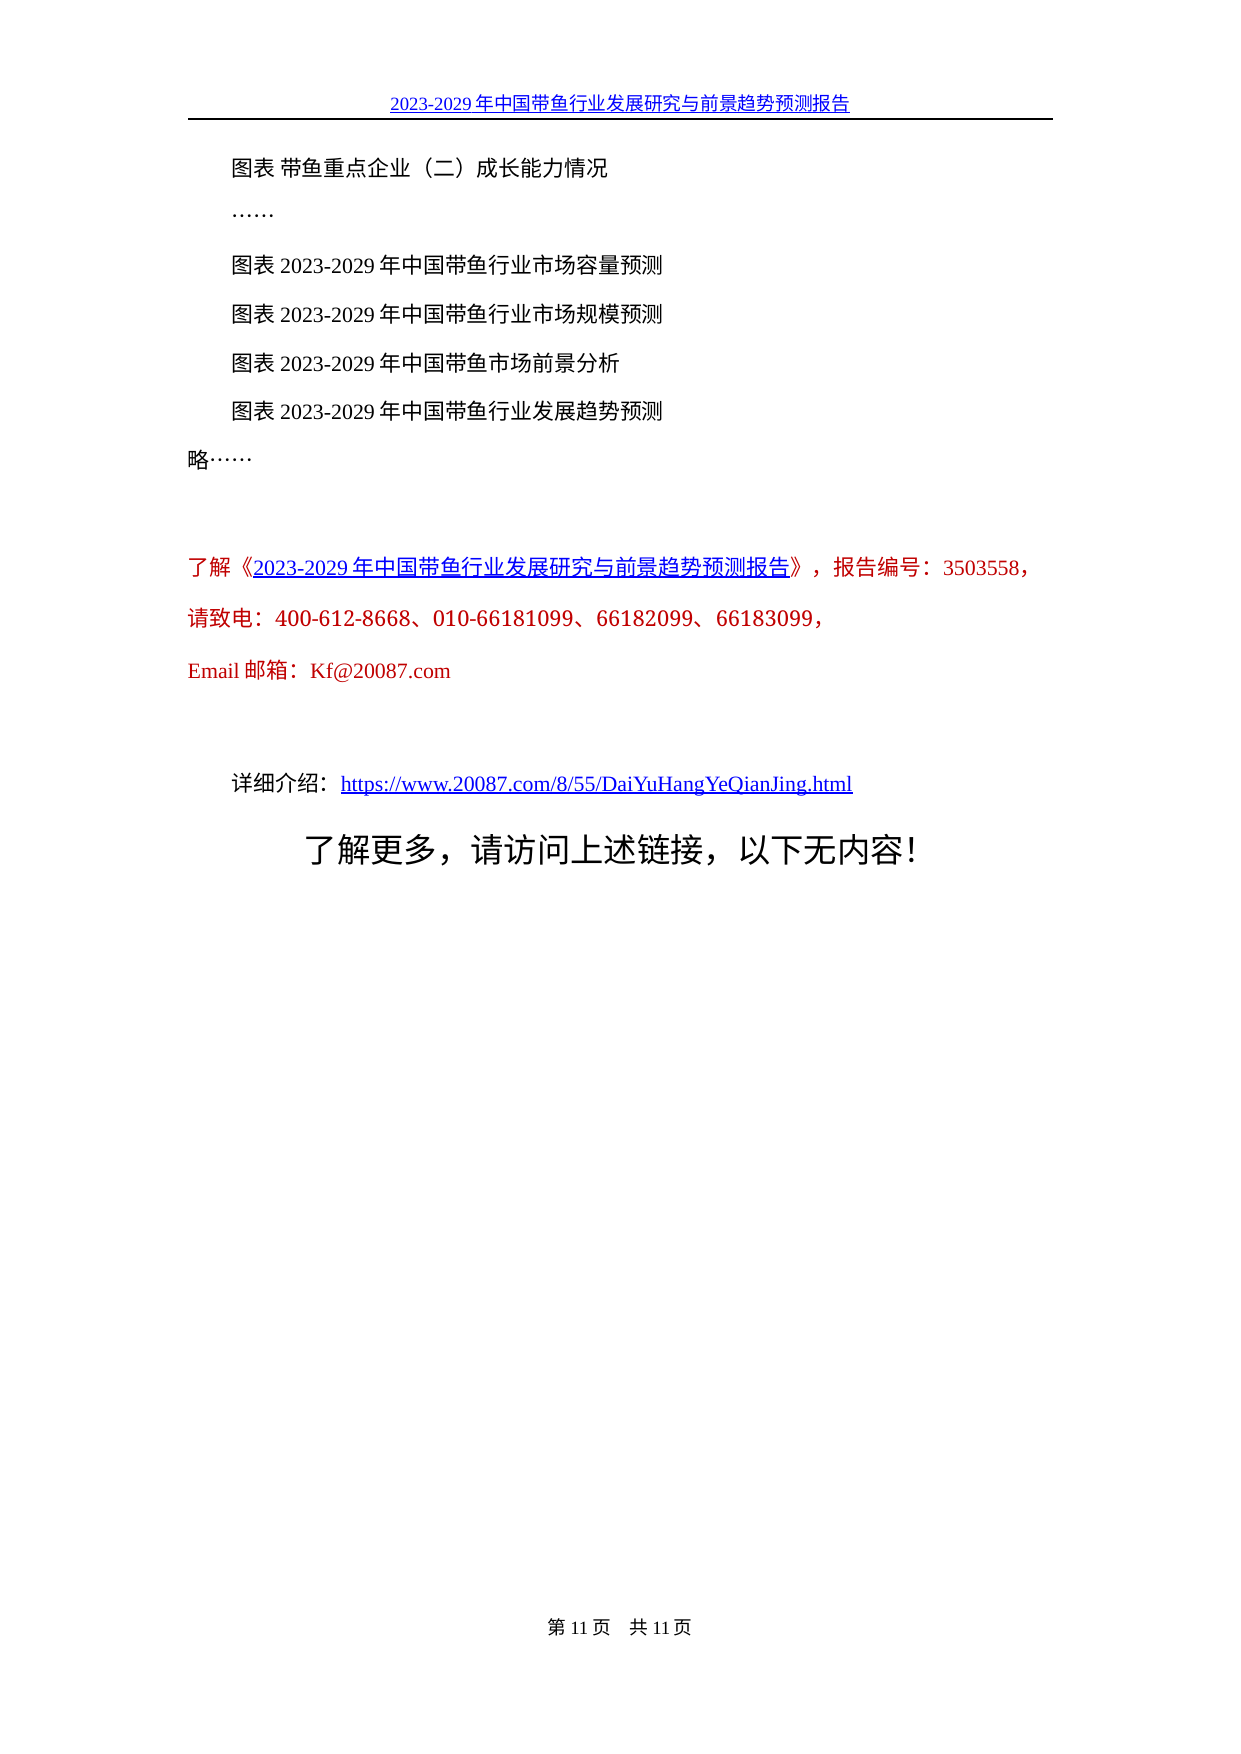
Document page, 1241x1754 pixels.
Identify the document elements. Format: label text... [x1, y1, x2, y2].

text 了解《2023-2029年中国带鱼行业发展研究与前景趋势预测报告》，报告编号：3503558， [187, 549, 1053, 582]
text Email邮箱：Kf@20087.com [187, 652, 1053, 685]
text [187, 150, 1053, 475]
title 了解更多，请访问上述链接，以下无内容！ [187, 815, 1053, 880]
text 请致电：400-612-8668、010-66181099、66182099、66183099， [187, 601, 1053, 633]
text 详细介绍：https://www.20087.com/8/55/DaiYuHangYeQianJing.html [187, 765, 1053, 798]
